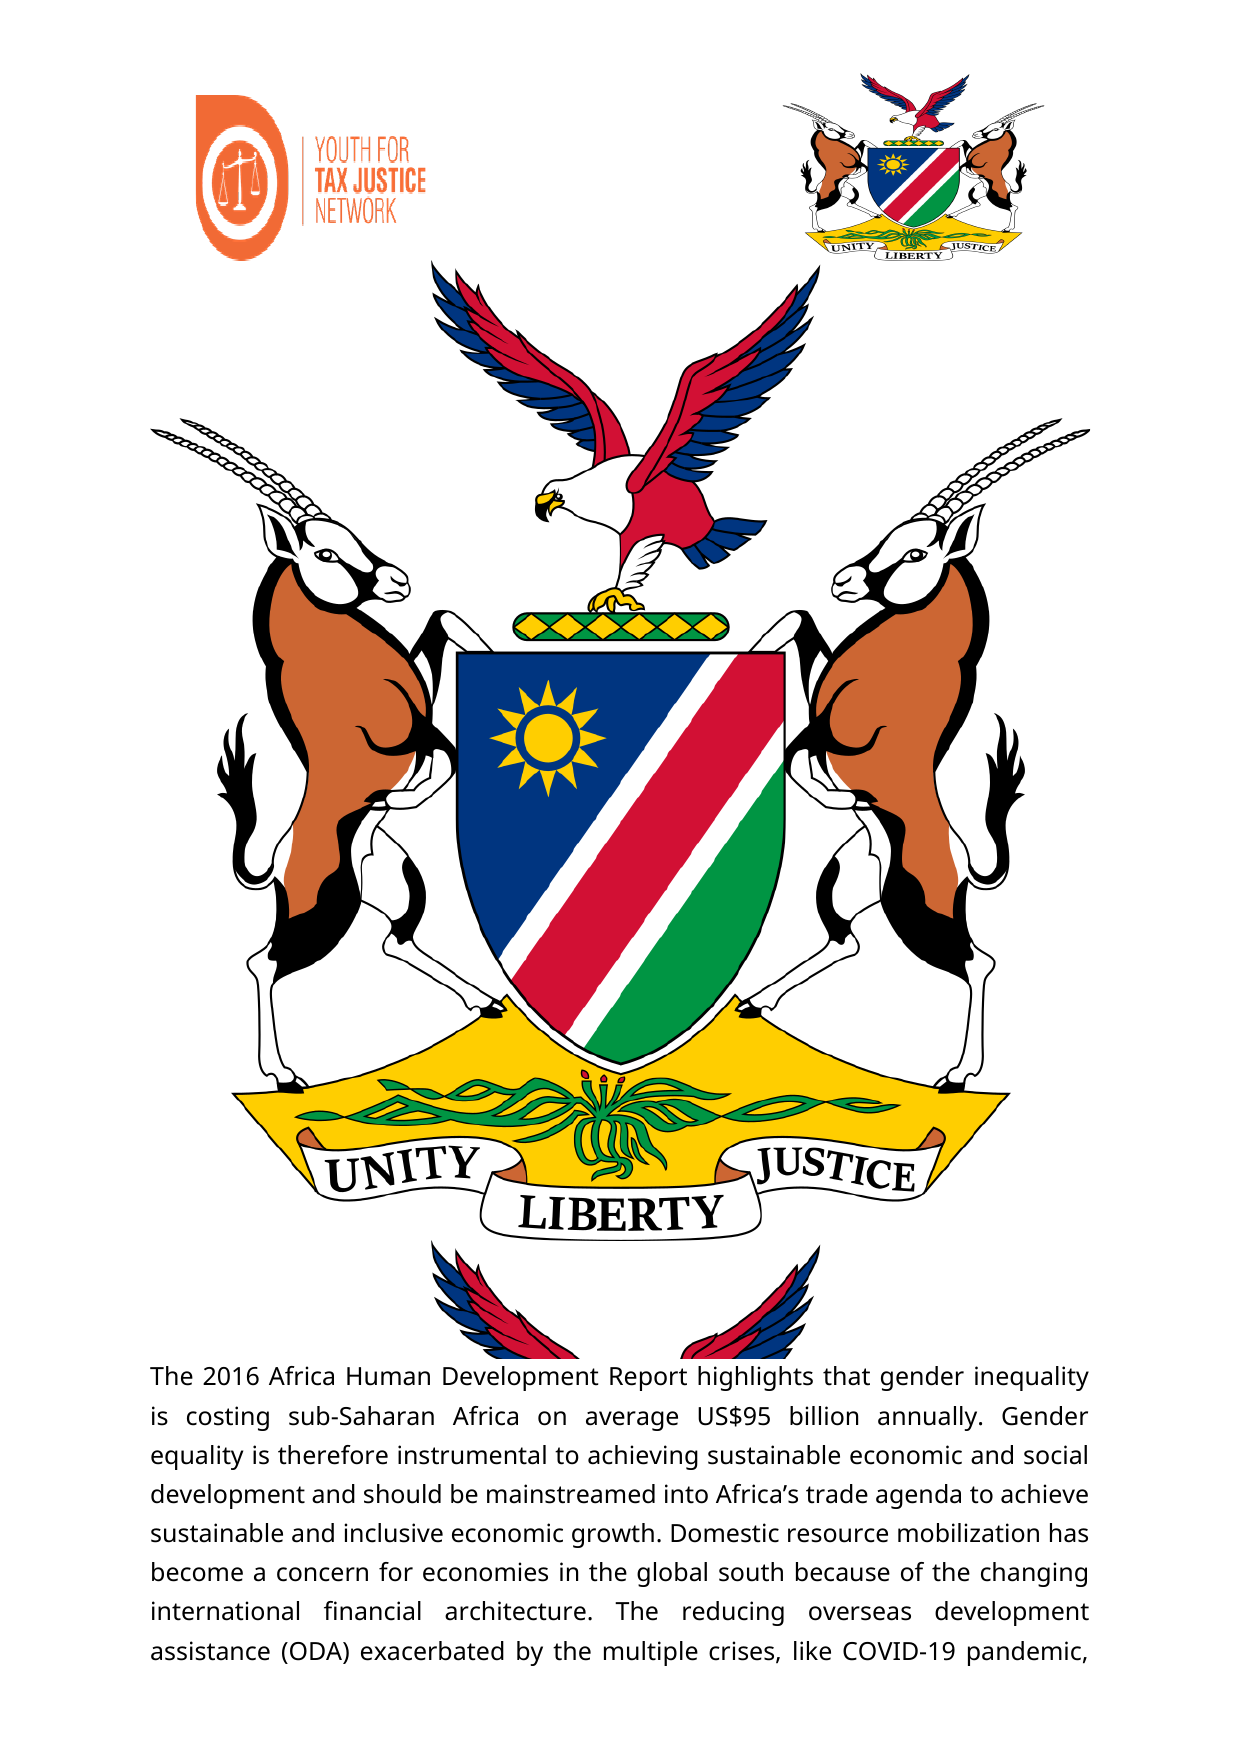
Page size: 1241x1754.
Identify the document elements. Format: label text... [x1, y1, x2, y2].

text The 2016 Africa Human Development Report highlights that gender inequality is costing sub-Saharan Africa on average US$95 billion annually. Gender equality is therefore instrumental to achieving sustainable economic and social development and should be mainstreamed into Africa’s trade agenda to achieve sustainable and inclusive economic growth. Domestic resource mobilization has become a concern for economies in the global south because of the changing international financial architecture. The reducing overseas development assistance (ODA) exacerbated by the multiple crises, like COVID-19 pandemic, climate change, debt unsustainability, among other factors and the rising power of corporations have continued to necessitate governments in the global south to resort to domestic resource mobilization as a sustainable way to finance their development. The domestic resources have become fewer and fewer for most countries. The coming into force of the AfCFTA will see Tariffs on 90% of goods of State Parties reduced in equal annual instalments until they are eliminated; 5 years for Non-least Developed Countries (NDCs) and 10 years for LDCs. Whereas this is expected to present short –term challenges for domestic resource mobilization management as countries will eliminate any duties on intra-African trade and adopt common external tariffs for intercontinental trade, several analysts have indicated that taxes on increased economic activity on the continent will more than make-up for lost trade taxes in the medium to long term. Studies have shown that by integrating African economies, the African Continental Free Trade Area (AfCFTA) has the potential to unlock a market of 1.3 billion people across the African continent, which is an important step towards Africa’s economic transformation. [150, 1359, 1090, 1667]
picture [150, 73, 1091, 1359]
